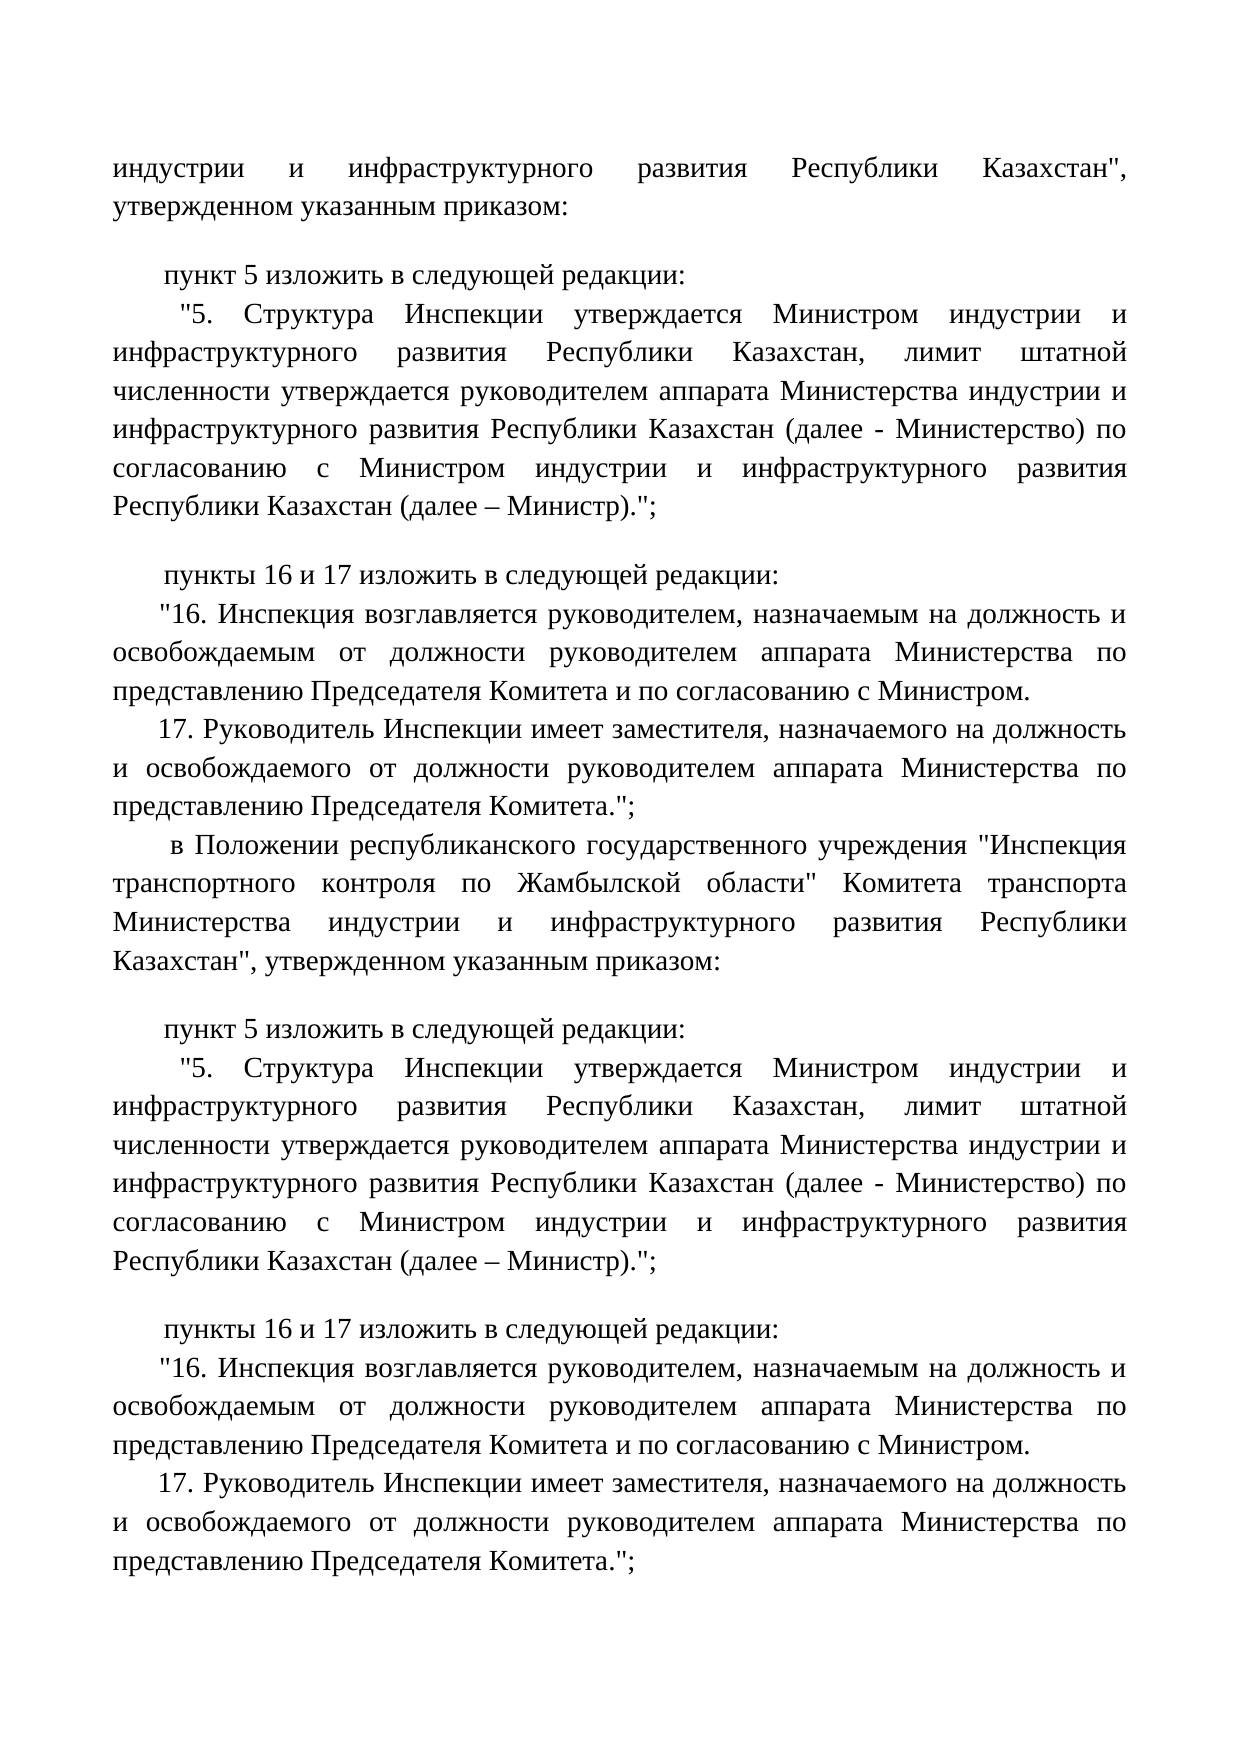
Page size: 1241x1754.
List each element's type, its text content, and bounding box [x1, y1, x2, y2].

text пункт 5 изложить в следующей редакции: [112, 1011, 1128, 1045]
text пункт 5 изложить в следующей редакции: [112, 257, 1128, 291]
text "16. Инспекция возглавляется руководителем, назначаемым на должность и освобождаемым от должности руководителем аппарата Министерства по представлению Председателя Комитета и по согласованию с Министром. [112, 596, 1128, 706]
text "16. Инспекция возглавляется руководителем, назначаемым на должность и освобождаемым от должности руководителем аппарата Министерства по представлению Председателя Комитета и по согласованию с Министром. [112, 1350, 1128, 1461]
text 17. Руководитель Инспекции имеет заместителя, назначаемого на должность и освобождаемого от должности руководителем аппарата Министерства по представлению Председателя Комитета."; [112, 1466, 1128, 1576]
text пункты 16 и 17 изложить в следующей редакции: [112, 1311, 1128, 1345]
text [112, 150, 1128, 222]
text 17. Руководитель Инспекции имеет заместителя, назначаемого на должность и освобождаемого от должности руководителем аппарата Министерства по представлению Председателя Комитета."; [112, 711, 1128, 822]
text в Положении республиканского государственного учреждения "Инспекция транспортного контроля по Жамбылской области" Комитета транспорта Министерства индустрии и инфраструктурного развития Республики Казахстан", утвержденном указанным приказом: [112, 827, 1128, 976]
text пункты 16 и 17 изложить в следующей редакции: [112, 557, 1128, 591]
